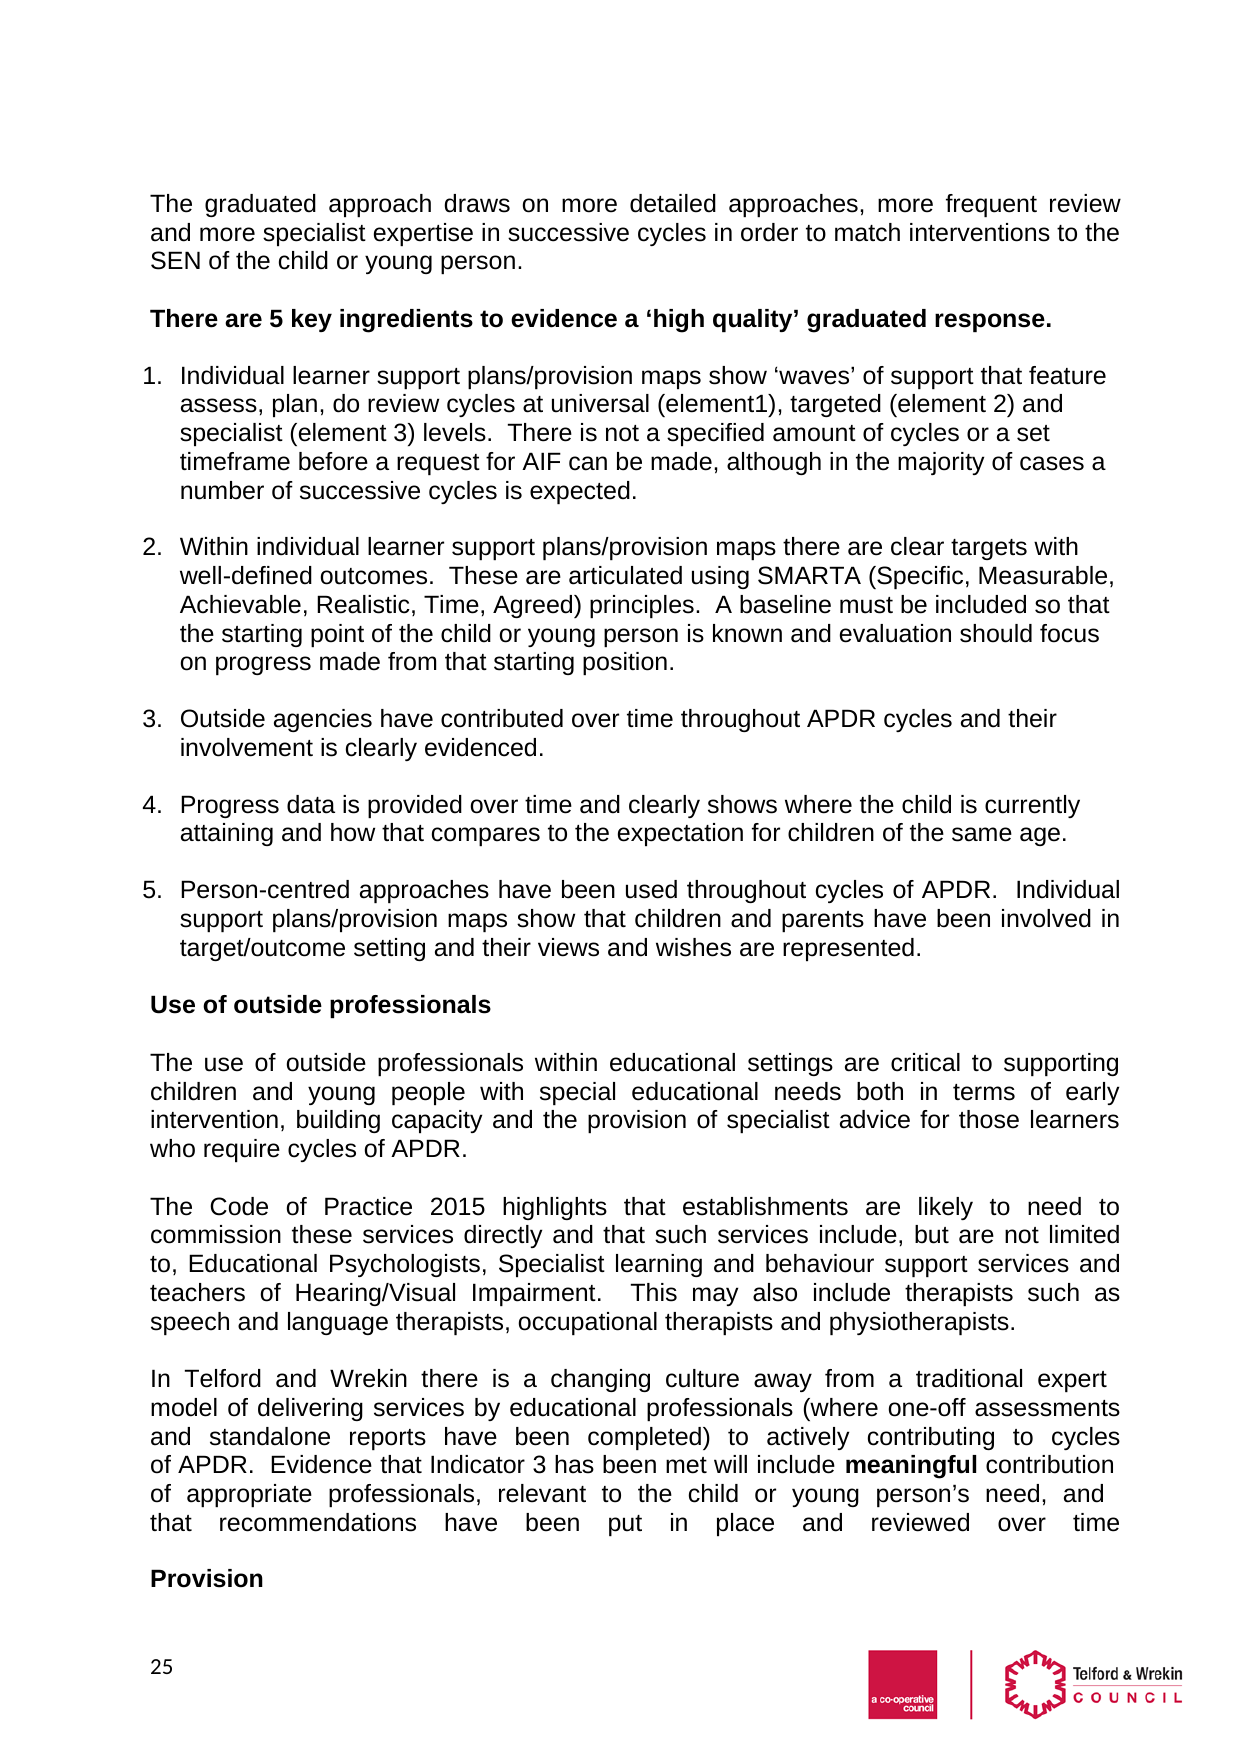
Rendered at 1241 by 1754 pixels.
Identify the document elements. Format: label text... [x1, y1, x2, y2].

text In Telford and Wrekin there is a changing culture away from a traditional expert model of delivering services by educational professionals (where one-off assessments and standalone reports have been completed) to actively contributing to cycles of APDR. Evidence that Indicator 3 has been met will include meaningful contribution of appropriate professionals, relevant to the child or young person’s need, and that recommendations have been put in place and reviewed over time [150, 1364, 1122, 1564]
text Provision [150, 1564, 1122, 1593]
list Individual learner support plans/provision maps show ‘waves’ of support that feature assess, plan, do review cycles at universal (element1), targeted (element 2) and specialist (element 3) levels. There is not a specified amount of cycles or a set timeframe before a request for AIF can be made, although in the majority of cases a number of successive cycles is expected. [142, 361, 1122, 532]
list Person-centred approaches have been used throughout cycles of APDR. Individual support plans/provision maps show that children and parents have been involved in target/outcome setting and their views and wishes are represented. [142, 875, 1122, 961]
text Use of outside professionals [150, 990, 1122, 1019]
list Within individual learner support plans/provision maps there are clear targets with well-defined outcomes. These are articulated using SMARTA (Specific, Measurable, Achievable, Realistic, Time, Agreed) principles. A baseline must be included so that the starting point of the child or young person is known and evaluation should focus on progress made from that starting position. [142, 532, 1122, 704]
picture [843, 1625, 1203, 1735]
text The graduated approach draws on more detailed approaches, more frequent review and more specialist expertise in successive cycles in order to match interventions to the SEN of the child or young person. [150, 189, 1122, 275]
text The Code of Practice 2015 highlights that establishments are likely to need to commission these services directly and that such services include, but are not limited to, Educational Psychologists, Specialist learning and behaviour support services and teachers of Hearing/Visual Impairment. This may also include therapists such as speech and language therapists, occupational therapists and physiotherapists. [150, 1191, 1122, 1335]
text The use of outside professionals within educational settings are critical to supporting children and young people with special educational needs both in terms of early intervention, building capacity and the provision of specialist advice for those learners who require cycles of APDR. [150, 1048, 1122, 1163]
list Outside agencies have contributed over time throughout APDR cycles and their involvement is clearly evidenced. [142, 704, 1122, 790]
text There are 5 key ingredients to evidence a ‘high quality’ graduated response. [150, 304, 1122, 361]
list Progress data is provided over time and clearly shows where the child is currently attaining and how that compares to the expectation for children of the same age. [142, 790, 1122, 875]
